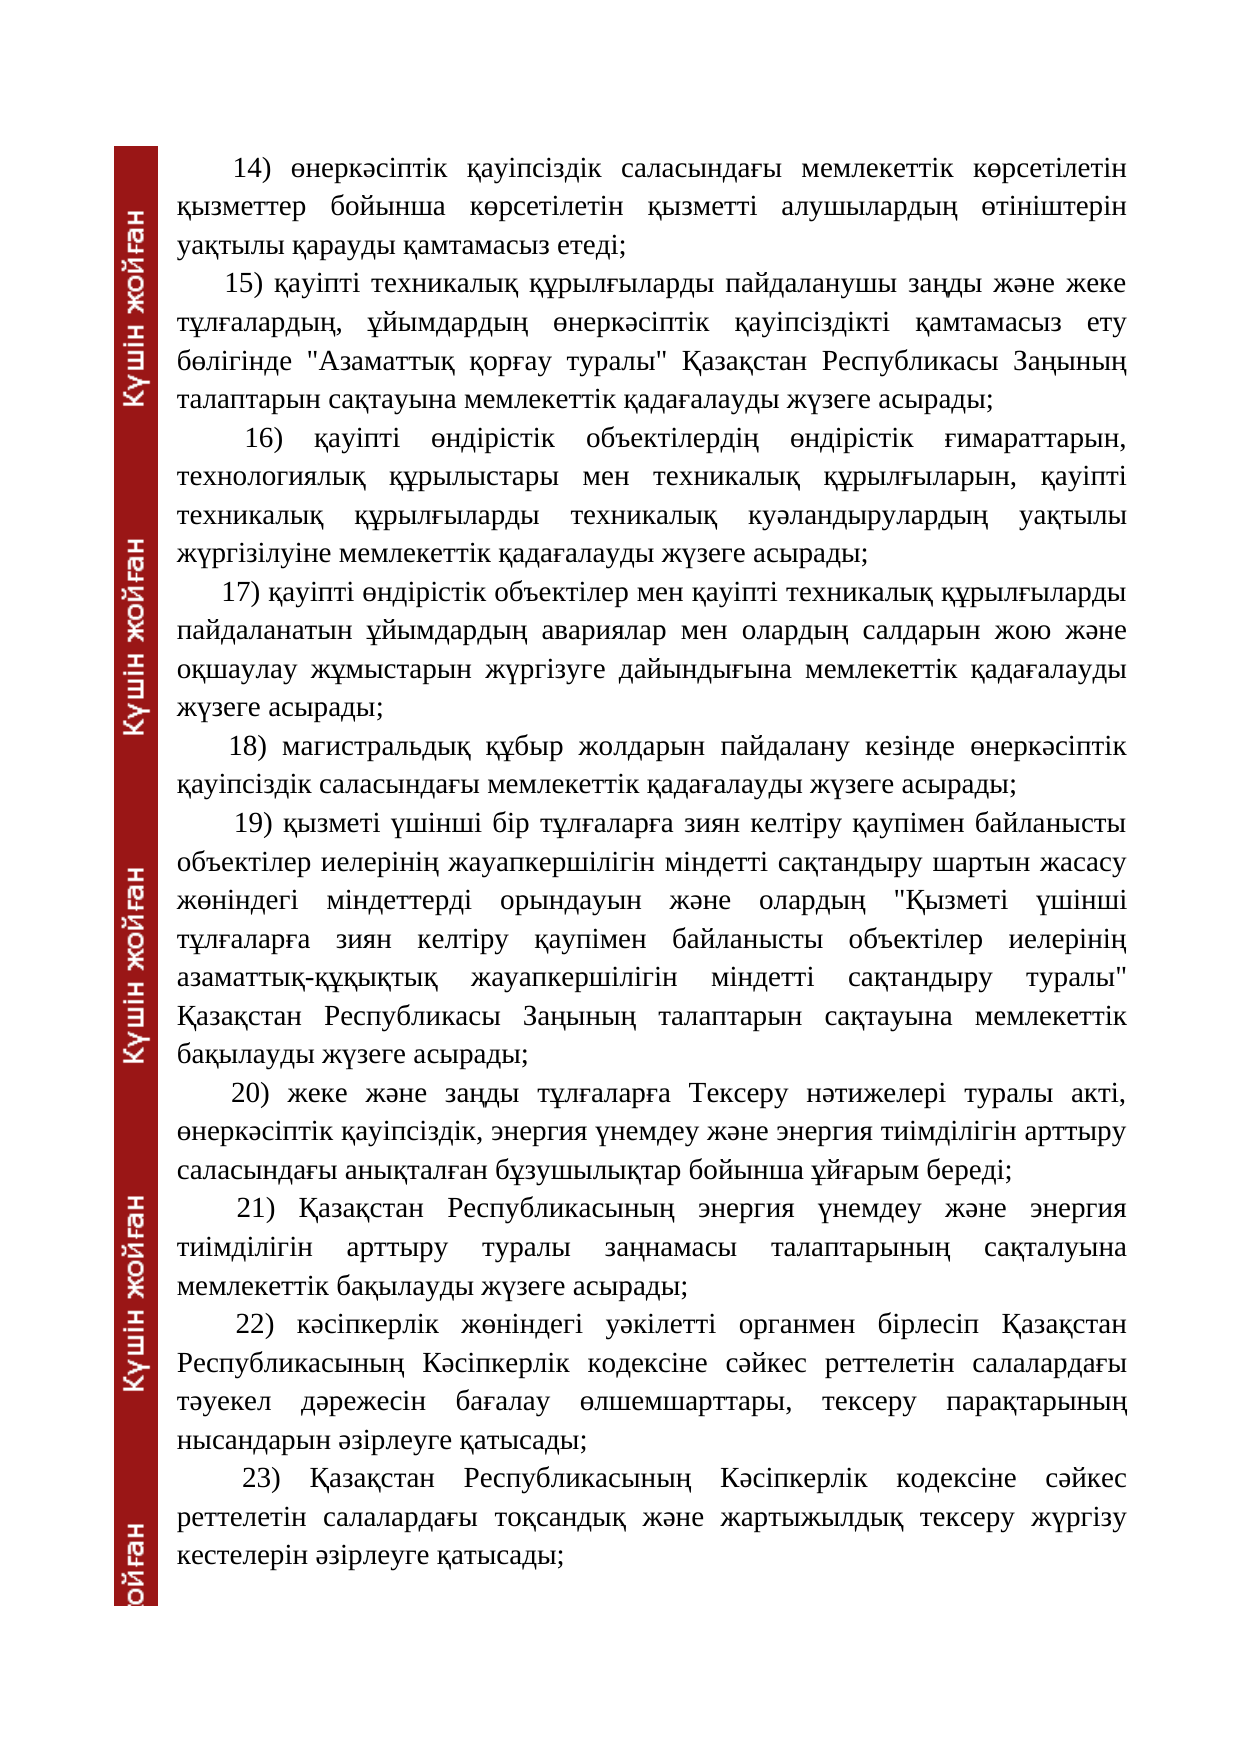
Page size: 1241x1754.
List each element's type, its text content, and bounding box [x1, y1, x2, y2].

picture [114, 1571, 158, 1606]
text 17) қауіпті өндірістік объектілер мен қауіпті техникалық құрылғыларды пайдаланатын ұйымдардың авариялар мен олардың салдарын жою және оқшаулау жұмыстарын жүргізуге дайындығына мемлекеттік қадағалауды жүзеге асырады; [112, 574, 1128, 723]
picture [114, 415, 158, 420]
picture [114, 1301, 158, 1306]
text 22) кәсіпкерлік жөніндегі уәкілетті органмен бірлесіп Қазақстан Республикасының Кәсіпкерлік кодексіне сәйкес реттелетін салалардағы тәуекел дәрежесін бағалау өлшемшарттары, тексеру парақтарының нысандарын әзірлеуге қатысады; [112, 1306, 1128, 1455]
text 21) Қазақстан Республикасының энергия үнемдеу және энергия тиімділігін арттыру туралы заңнамасы талаптарының сақталуына мемлекеттік бақылауды жүзеге асырады; [112, 1191, 1128, 1301]
text 14) өнеркәсіптік қауіпсіздік саласындағы мемлекеттік көрсетілетін қызметтер бойынша көрсетілетін қызметті алушылардың өтініштерін уақтылы қарауды қамтамасыз етеді; [112, 150, 1128, 261]
picture [114, 800, 158, 805]
picture [114, 146, 158, 150]
picture [114, 1455, 158, 1460]
picture [114, 1070, 158, 1075]
text 20) жеке және заңды тұлғаларға Тексеру нәтижелері туралы акті, өнеркәсіптік қауіпсіздік, энергия үнемдеу және энергия тиімділігін арттыру саласындағы анықталған бұзушылықтар бойынша ұйғарым береді; [112, 1075, 1128, 1186]
text 15) қауіпті техникалық құрылғыларды пайдаланушы заңды және жеке тұлғалардың, ұйымдардың өнеркәсіптік қауіпсіздікті қамтамасыз ету бөлігінде "Азаматтық қорғау туралы" Қазақстан Республикасы Заңының талаптарын сақтауына мемлекеттік қадағалауды жүзеге асырады; [112, 266, 1128, 415]
picture [114, 569, 158, 574]
text 23) Қазақстан Республикасының Кәсіпкерлік кодексіне сәйкес реттелетін салалардағы тоқсандық және жартыжылдық тексеру жүргізу кестелерін әзірлеуге қатысады; [112, 1460, 1128, 1571]
text 16) қауіпті өндірістік объектілердің өндірістік ғимараттарын, технологиялық құрылыстары мен техникалық құрылғыларын, қауіпті техникалық құрылғыларды техникалық куәландырулардың уақтылы жүргізілуіне мемлекеттік қадағалауды жүзеге асырады; [112, 420, 1128, 569]
picture [114, 723, 158, 728]
picture [114, 1186, 158, 1191]
text 19) қызметі үшінші бір тұлғаларға зиян келтіру қаупімен байланысты объектілер иелерінің жауапкершілігін міндетті сақтандыру шартын жасасу жөніндегі міндеттерді орындауын және олардың "Қызметi үшiншi тұлғаларға зиян келтiру қаупiмен байланысты объектiлер иелерiнiң азаматтық-құқықтық жауапкершiлiгiн мiндеттi сақтандыру туралы" Қазақстан Республикасы Заңының талаптарын сақтауына мемлекеттік бақылауды жүзеге асырады; [112, 805, 1128, 1070]
picture [114, 261, 158, 266]
text 18) магистральдық құбыр жолдарын пайдалану кезінде өнеркәсіптік қауіпсіздік саласындағы мемлекеттік қадағалауды жүзеге асырады; [112, 728, 1128, 800]
